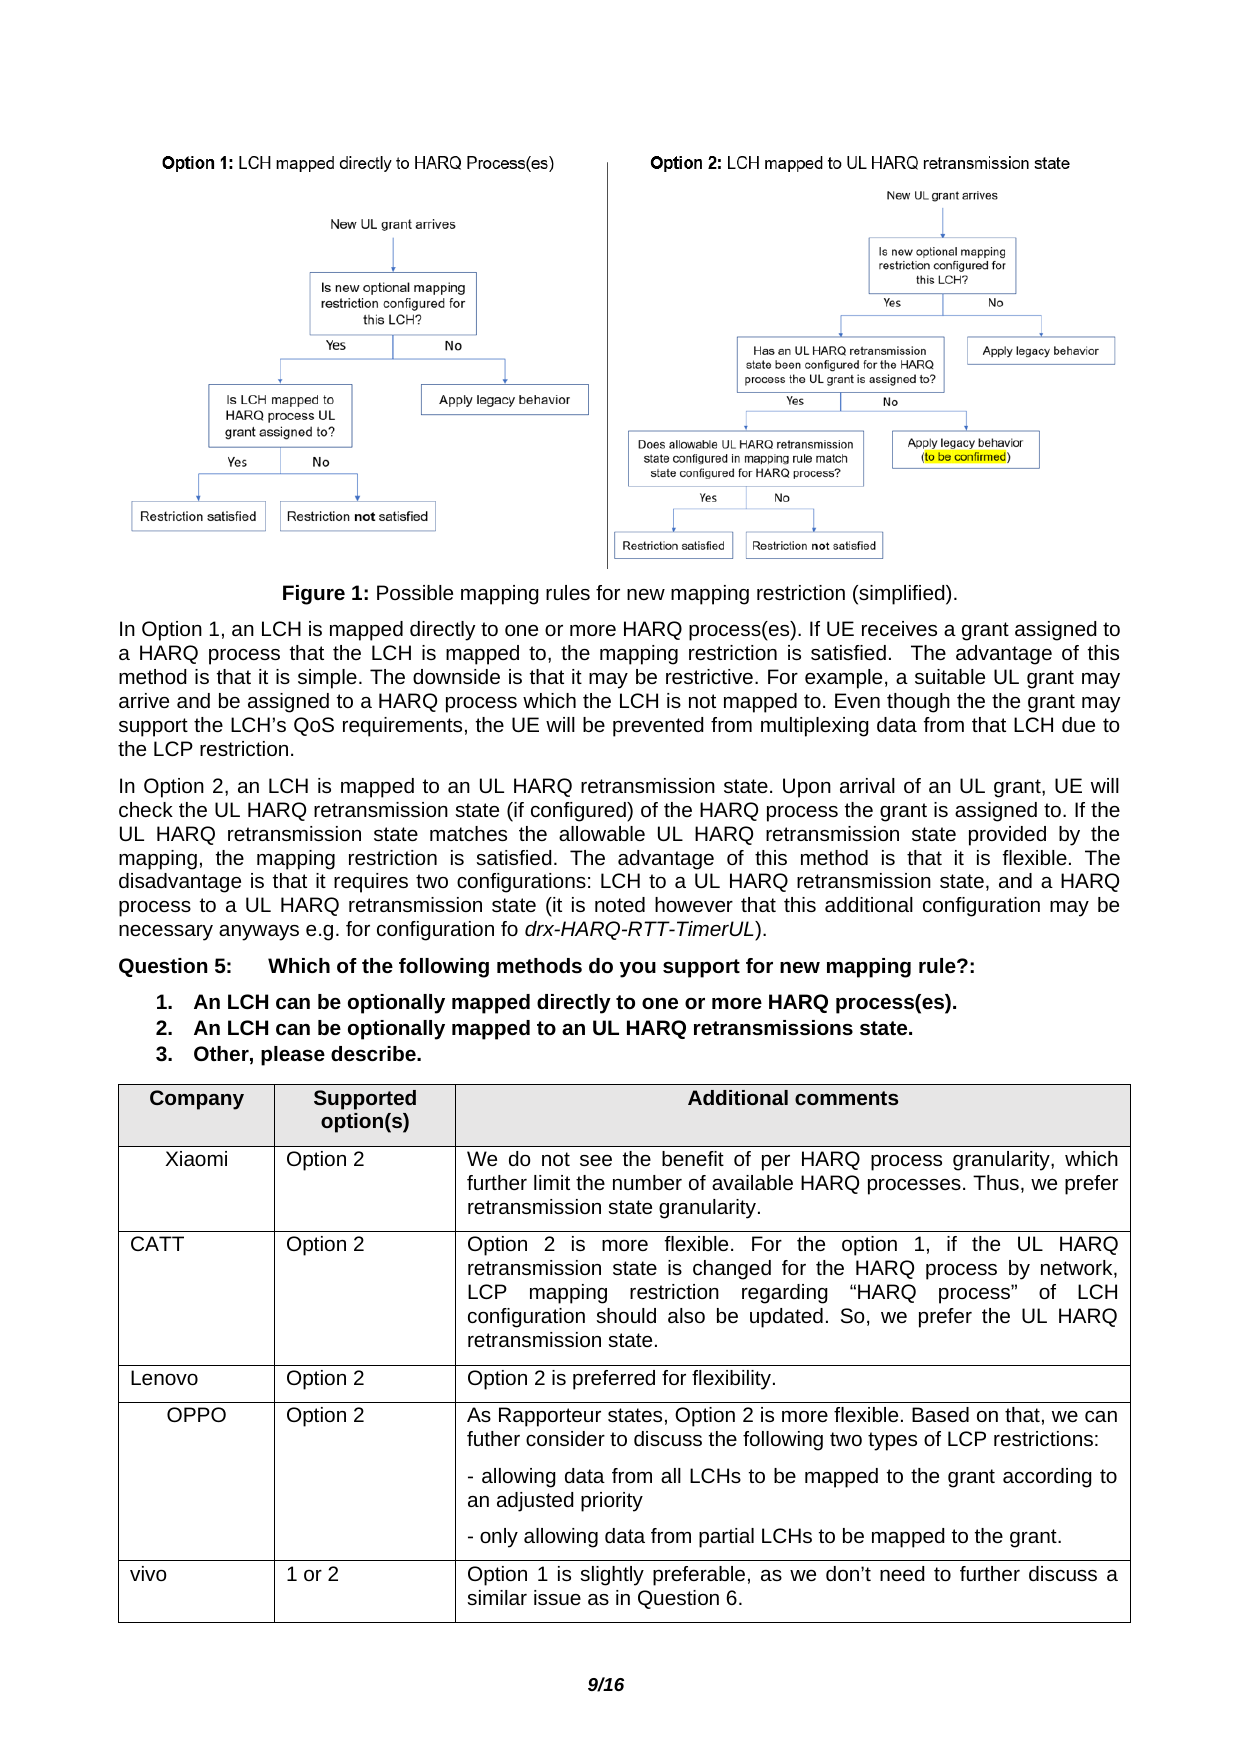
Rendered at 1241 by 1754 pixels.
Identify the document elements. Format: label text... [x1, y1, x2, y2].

table_cell Option 2 [275, 1232, 455, 1364]
table_header Company [119, 1085, 274, 1146]
table_cell We do not see the benefit of per HARQ process granularity, which further limit the number of available HARQ processes. Thus, we prefer retransmission state granularity. [456, 1147, 1130, 1231]
text In Option 2, an LCH is mapped to an UL HARQ retransmission state. Upon arrival of an UL grant, UE will check the UL HARQ retransmission state (if configured) of the HARQ process the grant is assigned to. If the UL HARQ retransmission state matches the allowable UL HARQ retransmission state provided by the mapping, the mapping restriction is satisfied. The advantage of this method is that it is flexible. The disadvantage is that it requires two configurations: LCH to a UL HARQ retransmission state, and a HARQ process to a UL HARQ retransmission state (it is noted however that this additional configuration may be necessary anyways e.g. for configuration fo drx-HARQ-RTT-TimerUL). [118, 773, 1122, 941]
table_cell OPPO [119, 1403, 274, 1560]
table_header Supported option(s) [275, 1085, 455, 1146]
table_cell Xiaomi [119, 1147, 274, 1231]
table_cell Option 2 [275, 1403, 455, 1560]
table_cell Option 1 is slightly preferable, as we don’t need to further discuss a similar issue as in Question 6. [456, 1561, 1130, 1622]
list An LCH can be optionally mapped directly to one or more HARQ process(es). [156, 990, 1122, 1014]
table_cell Option 2 [275, 1366, 455, 1402]
table_cell Option 2 [275, 1147, 455, 1231]
table_cell As Rapporteur states, Option 2 is more flexible. Based on that, we can futher consider to discuss the following two types of LCP restrictions: - allowing data from all LCHs to be mapped to the grant according to an adjusted priority - only allowing data from partial LCHs to be mapped to the grant. [456, 1403, 1130, 1560]
table_cell CATT [119, 1232, 274, 1364]
text In Option 1, an LCH is mapped directly to one or more HARQ process(es). If UE receives a grant assigned to a HARQ process that the LCH is mapped to, the mapping restriction is satisfied. The advantage of this method is that it is simple. The downside is that it may be restrictive. For example, a suitable UL grant may arrive and be assigned to a HARQ process which the LCH is not mapped to. Even though the the grant may support the LCH’s QoS requirements, the UE will be prevented from multiplexing data from that LCH due to the LCP restriction. [118, 617, 1122, 761]
table_cell Option 2 is preferred for flexibility. [456, 1366, 1130, 1402]
table_cell Option 2 is more flexible. For the option 1, if the UL HARQ retransmission state is changed for the HARQ process by network, LCP mapping restriction regarding “HARQ process” of LCH configuration should also be updated. So, we prefer the UL HARQ retransmission state. [456, 1232, 1130, 1364]
picture [118, 147, 1123, 569]
list An LCH can be optionally mapped to an UL HARQ retransmissions state. [156, 1016, 1122, 1040]
table_cell 1 or 2 [275, 1561, 455, 1622]
table_header Additional comments [456, 1085, 1130, 1146]
text Question 5: Which of the following methods do you support for new mapping rule?: [118, 954, 1122, 978]
table_cell vivo [119, 1561, 274, 1622]
text Figure 1: Possible mapping rules for new mapping restriction (simplified). [118, 581, 1122, 605]
list Other, please describe. [156, 1042, 1122, 1066]
table_cell Lenovo [119, 1366, 274, 1402]
